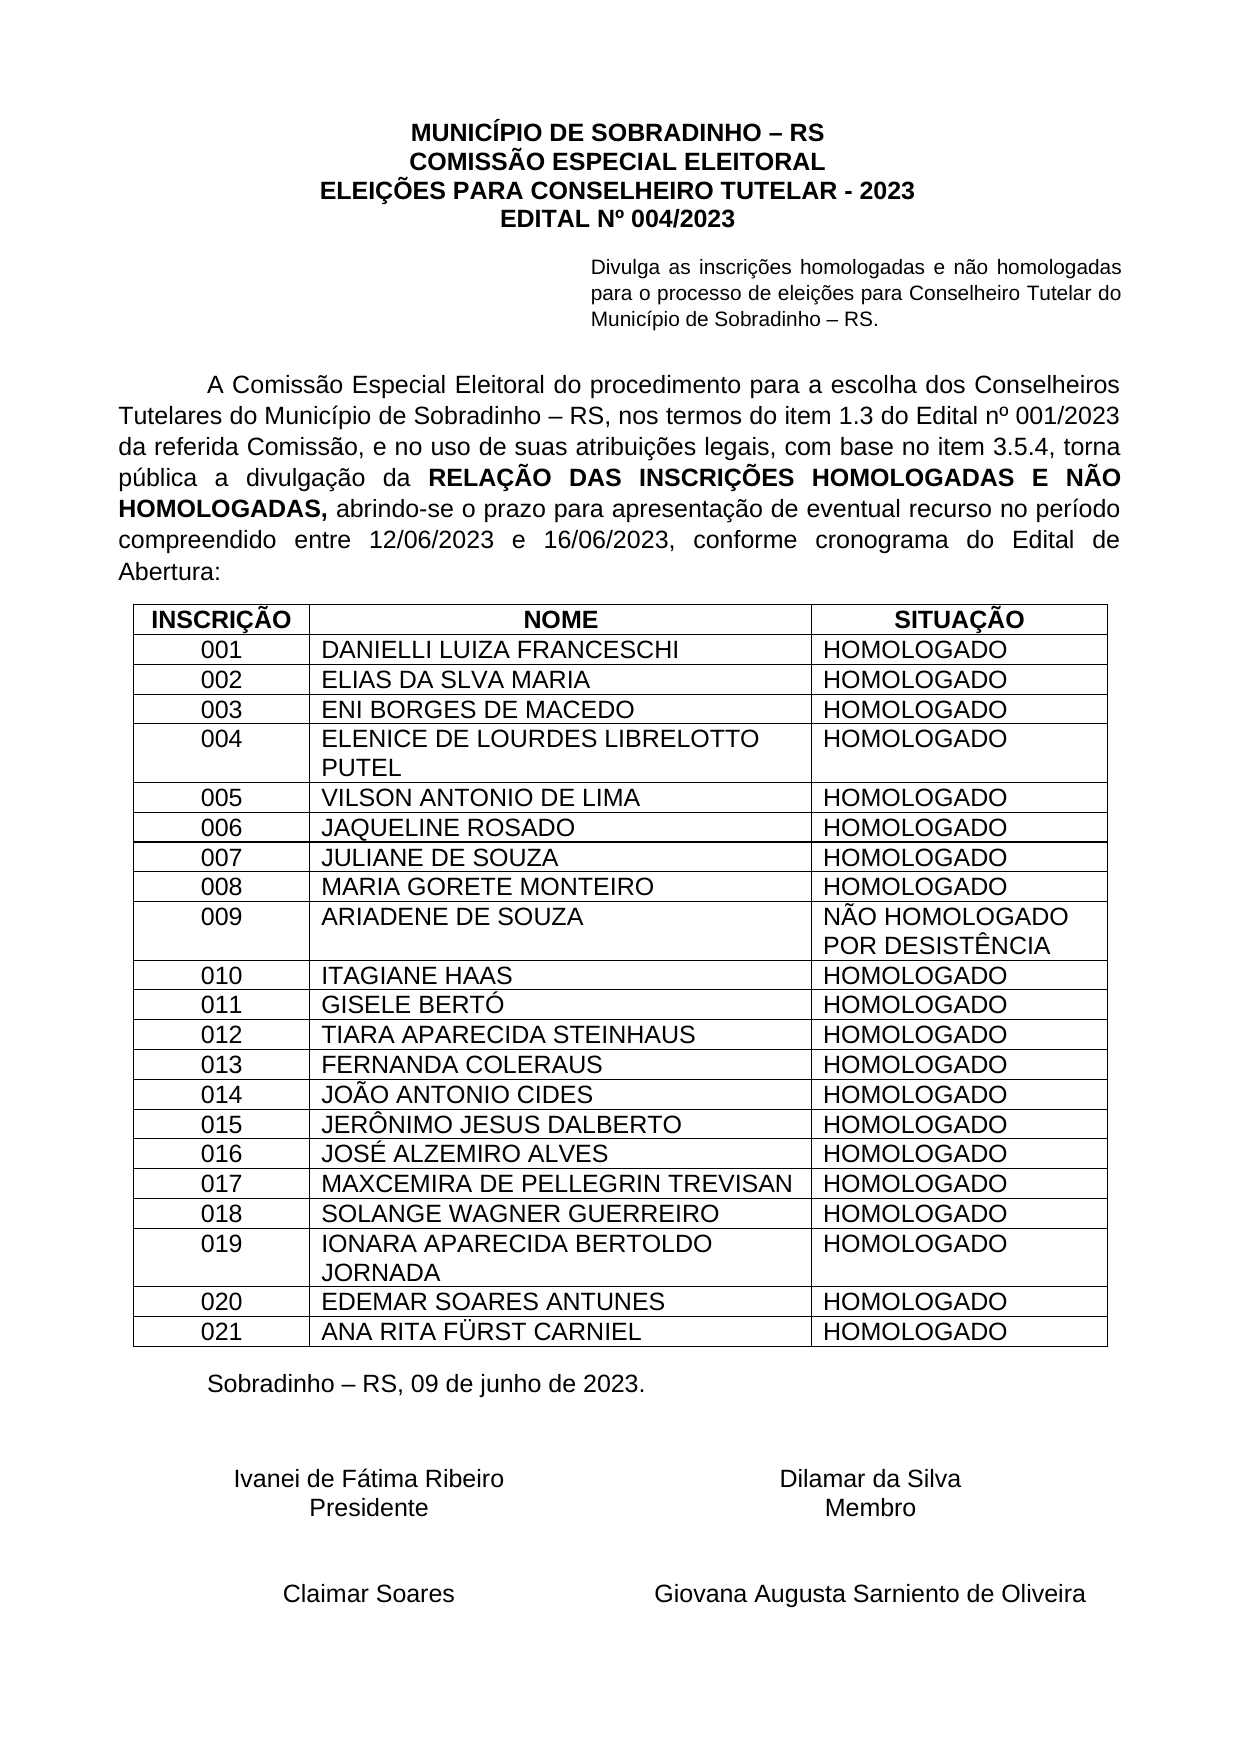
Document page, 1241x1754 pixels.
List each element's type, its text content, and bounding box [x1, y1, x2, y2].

table_cell HOMOLOGADO [812, 1139, 1107, 1168]
table_cell FERNANDA COLERAUS [310, 1050, 811, 1079]
table_cell 007 [134, 843, 309, 871]
table_cell 011 [134, 990, 309, 1019]
table_header SITUAÇÃO [812, 605, 1107, 634]
table_cell 015 [134, 1110, 309, 1138]
table_cell HOMOLOGADO [812, 1199, 1107, 1228]
table_cell SOLANGE WAGNER GUERREIRO [310, 1199, 811, 1228]
table_cell MARIA GORETE MONTEIRO [310, 872, 811, 901]
table_cell JERÔNIMO JESUS DALBERTO [310, 1110, 811, 1138]
table_cell HOMOLOGADO [812, 724, 1107, 782]
table_cell IONARA APARECIDA BERTOLDO JORNADA [310, 1229, 811, 1286]
table_header NOME [310, 605, 811, 634]
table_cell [620, 1579, 1121, 1608]
table_cell HOMOLOGADO [812, 635, 1107, 664]
table_cell HOMOLOGADO [812, 1020, 1107, 1049]
table_cell JOÃO ANTONIO CIDES [310, 1080, 811, 1108]
table_cell HOMOLOGADO [812, 961, 1107, 989]
table_cell JOSÉ ALZEMIRO ALVES [310, 1139, 811, 1168]
table_cell MAXCEMIRA DE PELLEGRIN TREVISAN [310, 1169, 811, 1198]
table_cell 010 [134, 961, 309, 989]
text Divulga as inscrições homologadas e não homologadas para o processo de eleições para Conselheiro Tutelar do Município de Sobradinho – RS. [591, 255, 1122, 331]
table_cell JAQUELINE ROSADO [310, 813, 811, 841]
table_cell JULIANE DE SOUZA [310, 843, 811, 871]
table_cell 021 [134, 1317, 309, 1346]
table_cell HOMOLOGADO [812, 783, 1107, 812]
table_cell ITAGIANE HAAS [310, 961, 811, 989]
table_cell NÃO HOMOLOGADO POR DESISTÊNCIA [812, 902, 1107, 959]
table_cell HOMOLOGADO [812, 813, 1107, 841]
text COMISSÃO ESPECIAL ELEITORAL [59, 147, 1176, 176]
table_cell ARIADENE DE SOUZA [310, 902, 811, 959]
table_cell HOMOLOGADO [812, 872, 1107, 901]
table_cell HOMOLOGADO [812, 843, 1107, 871]
table_header Dilamar da Silva Membro [620, 1464, 1121, 1579]
table_cell 018 [134, 1199, 309, 1228]
table_cell 005 [134, 783, 309, 812]
table_cell 003 [134, 695, 309, 723]
text ELEIÇÕES PARA CONSELHEIRO TUTELAR - 2023 [59, 176, 1176, 204]
table_cell ANA RITA FÜRST CARNIEL [310, 1317, 811, 1346]
table_cell 008 [134, 872, 309, 901]
text EDITAL Nº 004/2023 [59, 204, 1176, 233]
table_cell HOMOLOGADO [812, 1080, 1107, 1108]
table_cell 017 [134, 1169, 309, 1198]
table_cell TIARA APARECIDA STEINHAUS [310, 1020, 811, 1049]
table_cell 019 [134, 1229, 309, 1286]
table_cell HOMOLOGADO [812, 1287, 1107, 1316]
table_cell HOMOLOGADO [812, 1229, 1107, 1286]
table_cell ENI BORGES DE MACEDO [310, 695, 811, 723]
table_cell 009 [134, 902, 309, 959]
table_cell GISELE BERTÓ [310, 990, 811, 1019]
table_cell 016 [134, 1139, 309, 1168]
table_cell ELIAS DA SLVA MARIA [310, 665, 811, 693]
text MUNICÍPIO DE SOBRADINHO – RS [59, 118, 1176, 147]
table_cell HOMOLOGADO [812, 1169, 1107, 1198]
text A Comissão Especial Eleitoral do procedimento para a escolha dos Conselheiros Tutelares do Município de Sobradinho – RS, nos termos do item 1.3 do Edital nº 001/2023 da referida Comissão, e no uso de suas atribuições legais, com base no item 3.5.4, torna pública a divulgação da RELAÇÃO DAS INSCRIÇÕES HOMOLOGADAS E NÃO HOMOLOGADAS, abrindo-se o prazo para apresentação de eventual recurso no período compreendido entre 12/06/2023 e 16/06/2023, conforme cronograma do Edital de Abertura: [118, 370, 1122, 585]
table_cell HOMOLOGADO [812, 695, 1107, 723]
table_cell 001 [134, 635, 309, 664]
table_cell 004 [134, 724, 309, 782]
table_cell 002 [134, 665, 309, 693]
table_cell DANIELLI LUIZA FRANCESCHI [310, 635, 811, 664]
table_cell 020 [134, 1287, 309, 1316]
table_cell EDEMAR SOARES ANTUNES [310, 1287, 811, 1316]
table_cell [118, 1579, 619, 1608]
text Sobradinho – RS, 09 de junho de 2023. [118, 1369, 1122, 1398]
table_cell HOMOLOGADO [812, 1050, 1107, 1079]
table_cell HOMOLOGADO [812, 665, 1107, 693]
table_cell 013 [134, 1050, 309, 1079]
table_cell HOMOLOGADO [812, 1110, 1107, 1138]
table_cell 014 [134, 1080, 309, 1108]
table_cell HOMOLOGADO [812, 1317, 1107, 1346]
table_cell HOMOLOGADO [812, 990, 1107, 1019]
table_cell VILSON ANTONIO DE LIMA [310, 783, 811, 812]
table_header INSCRIÇÃO [134, 605, 309, 634]
table_cell 006 [134, 813, 309, 841]
table_header Ivanei de Fátima Ribeiro Presidente [118, 1464, 619, 1579]
table_cell 012 [134, 1020, 309, 1049]
table_cell ELENICE DE LOURDES LIBRELOTTO PUTEL [310, 724, 811, 782]
